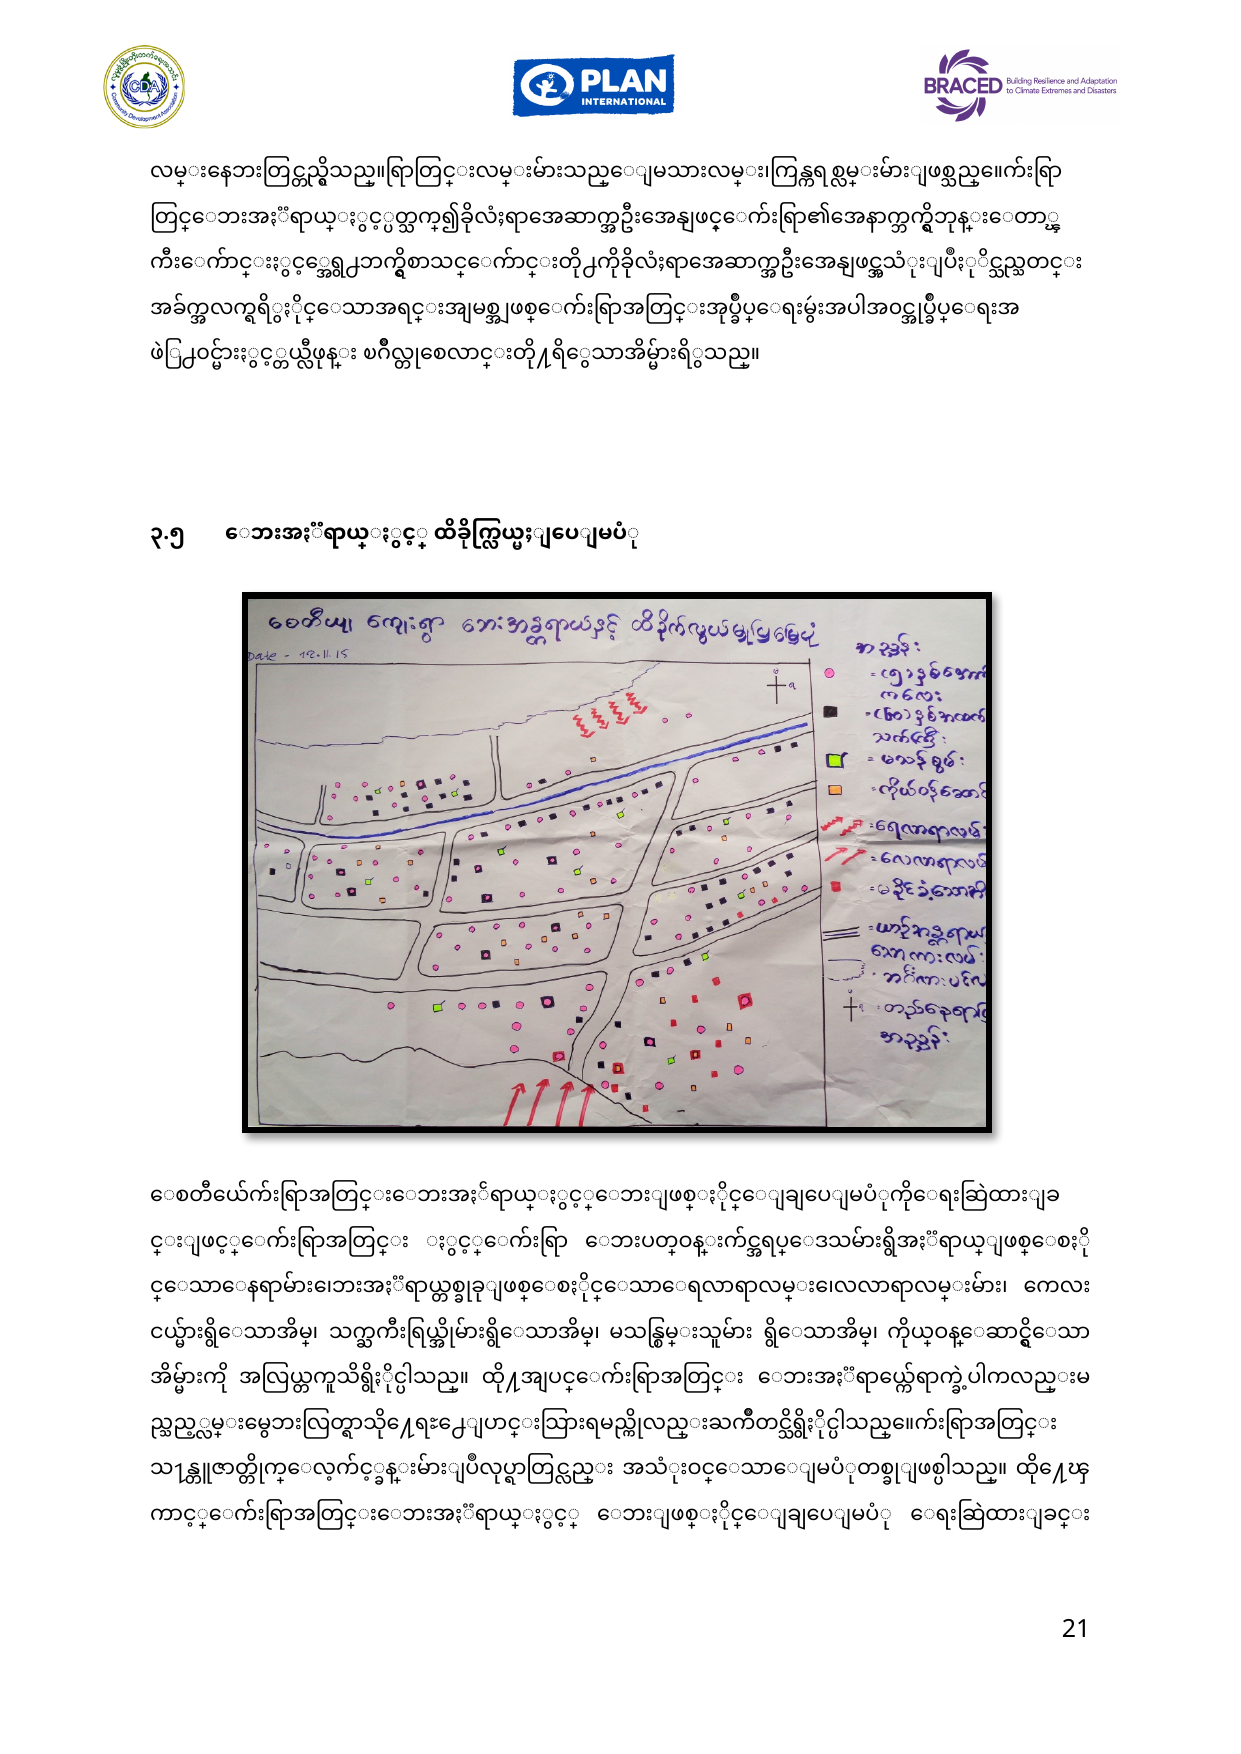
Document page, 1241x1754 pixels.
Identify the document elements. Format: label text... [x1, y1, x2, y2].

picture [103, 45, 185, 129]
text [150, 1174, 1090, 1538]
picture [509, 52, 678, 120]
picture [920, 45, 1122, 125]
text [150, 150, 1090, 378]
picture [248, 599, 986, 1127]
text ၃.၅ ေဘးအႏၱရာယ္ႏွင့္ ထိခိုက္လြယ္မႈျပေျမပံု [150, 512, 1090, 558]
